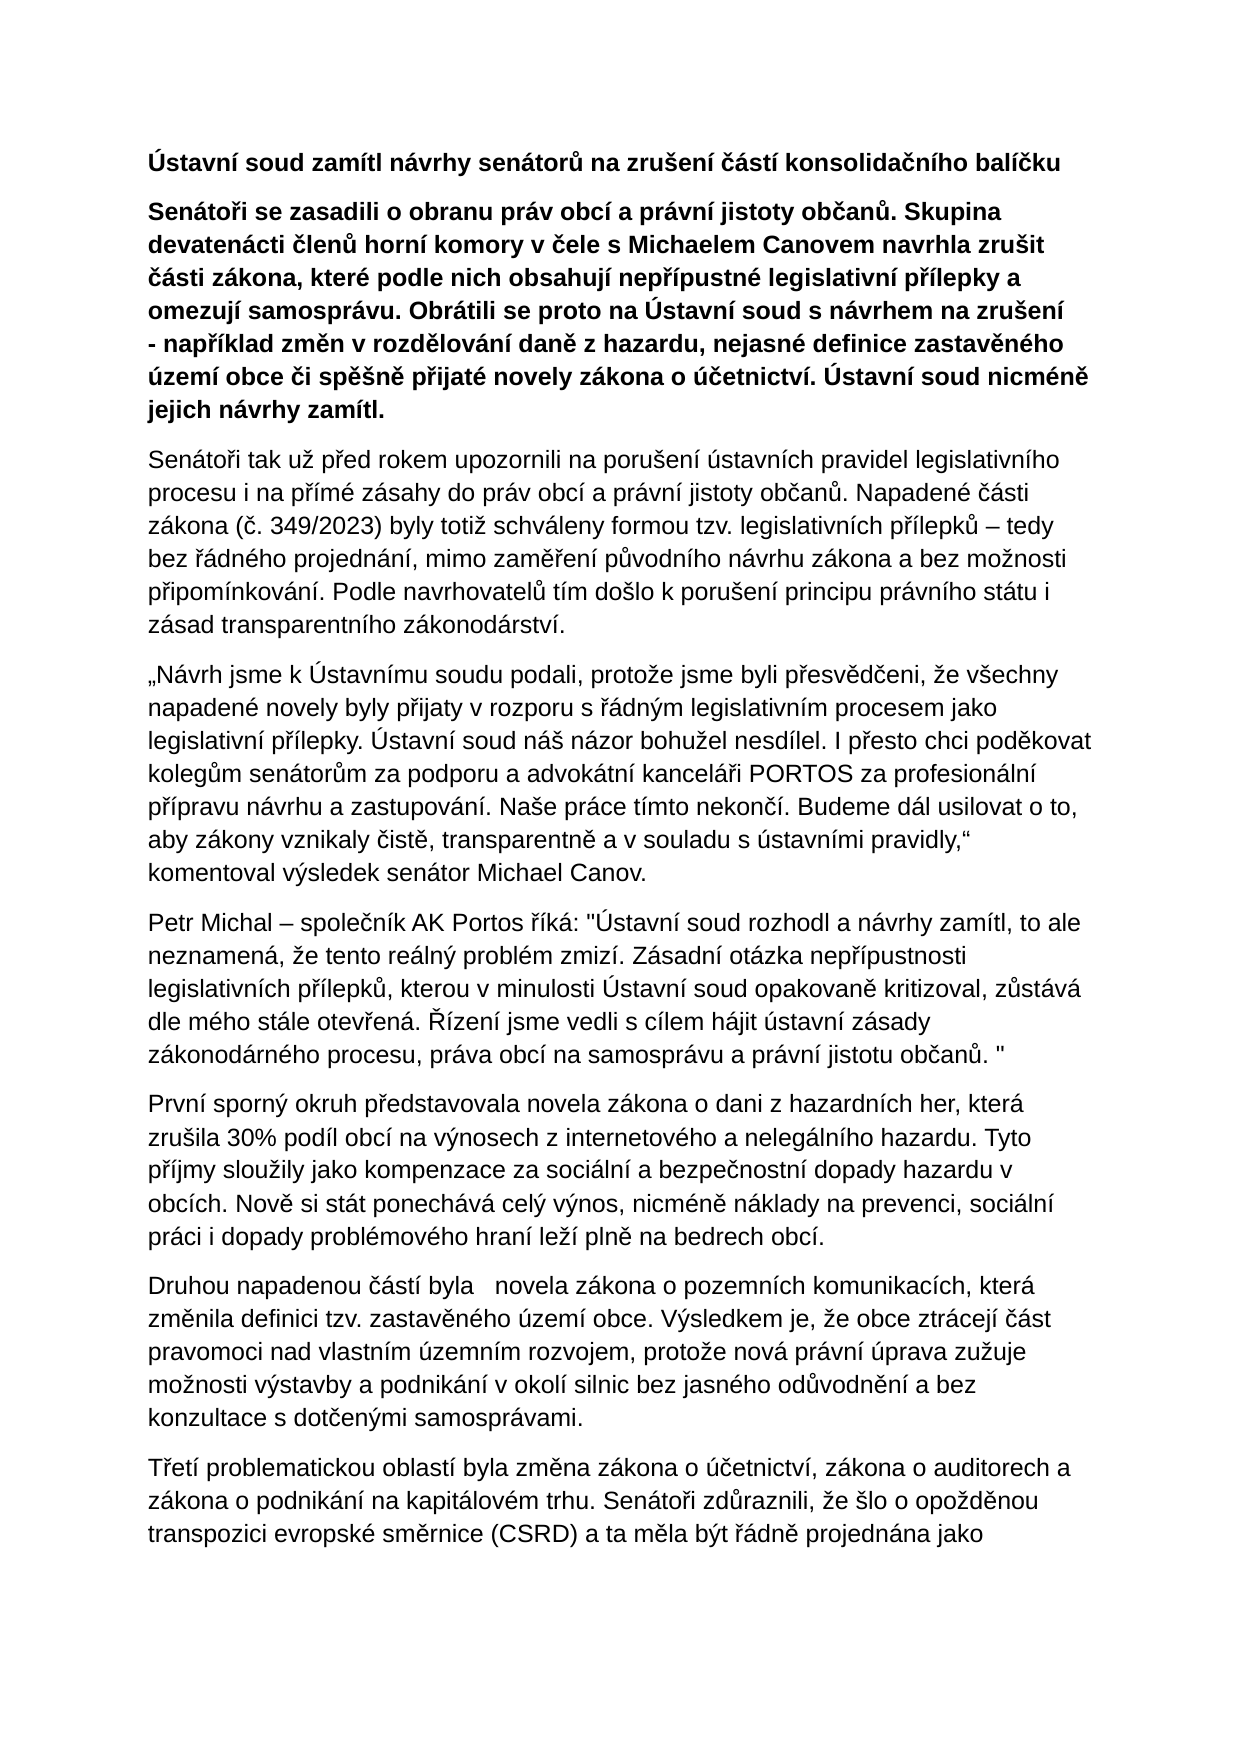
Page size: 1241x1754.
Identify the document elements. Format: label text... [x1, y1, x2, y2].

text Ústavní soud zamítl návrhy senátorů na zrušení částí konsolidačního balíčku [148, 148, 1093, 176]
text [148, 1453, 1093, 1548]
text Petr Michal – společník AK Portos říká: "Ústavní soud rozhodl a návrhy zamítl, to ale neznamená, že tento reálný problém zmizí. Zásadní otázka nepřípustnosti legislativních přílepků, kterou v minulosti Ústavní soud opakovaně kritizoval, zůstává dle mého stále otevřená. Řízení jsme vedli s cílem hájit ústavní zásady zákonodárného procesu, práva obcí na samosprávu a právní jistotu občanů. " [148, 908, 1093, 1068]
text „Návrh jsme k Ústavnímu soudu podali, protože jsme byli přesvědčeni, že všechny napadené novely byly přijaty v rozporu s řádným legislativním procesem jako legislativní přílepky. Ústavní soud náš názor bohužel nesdílel. I přesto chci poděkovat kolegům senátorům za podporu a advokátní kanceláři PORTOS za profesionální přípravu návrhu a zastupování. Naše práce tímto nekončí. Budeme dál usilovat o to, aby zákony vznikaly čistě, transparentně a v souladu s ústavními pravidly,“ komentoval výsledek senátor Michael Canov. [148, 660, 1093, 887]
text Senátoři tak už před rokem upozornili na porušení ústavních pravidel legislativního procesu i na přímé zásahy do práv obcí a právní jistoty občanů. Napadené části zákona (č. 349/2023) byly totiž schváleny formou tzv. legislativních přílepků – tedy bez řádného projednání, mimo zaměření původního návrhu zákona a bez možnosti připomínkování. Podle navrhovatelů tím došlo k porušení principu právního státu i zásad transparentního zákonodárství. [148, 445, 1093, 639]
text Druhou napadenou částí byla novela zákona o pozemních komunikacích, která změnila definici tzv. zastavěného území obce. Výsledkem je, že obce ztrácejí část pravomoci nad vlastním územním rozvojem, protože nová právní úprava zužuje možnosti výstavby a podnikání v okolí silnic bez jasného odůvodnění a bez konzultace s dotčenými samosprávami. [148, 1271, 1093, 1432]
text Senátoři se zasadili o obranu práv obcí a právní jistoty občanů. Skupina devatenácti členů horní komory v čele s Michaelem Canovem navrhla zrušit části zákona, které podle nich obsahují nepřípustné legislativní přílepky a omezují samosprávu. Obrátili se proto na Ústavní soud s návrhem na zrušení - například změn v rozdělování daně z hazardu, nejasné definice zastavěného území obce či spěšně přijaté novely zákona o účetnictví. Ústavní soud nicméně jejich návrhy zamítl. [148, 197, 1093, 424]
text První sporný okruh představovala novela zákona o dani z hazardních her, která zrušila 30% podíl obcí na výnosech z internetového a nelegálního hazardu. Tyto příjmy sloužily jako kompenzace za sociální a bezpečnostní dopady hazardu v obcích. Nově si stát ponechává celý výnos, nicméně náklady na prevenci, sociální práci i dopady problémového hraní leží plně na bedrech obcí. [148, 1089, 1093, 1250]
